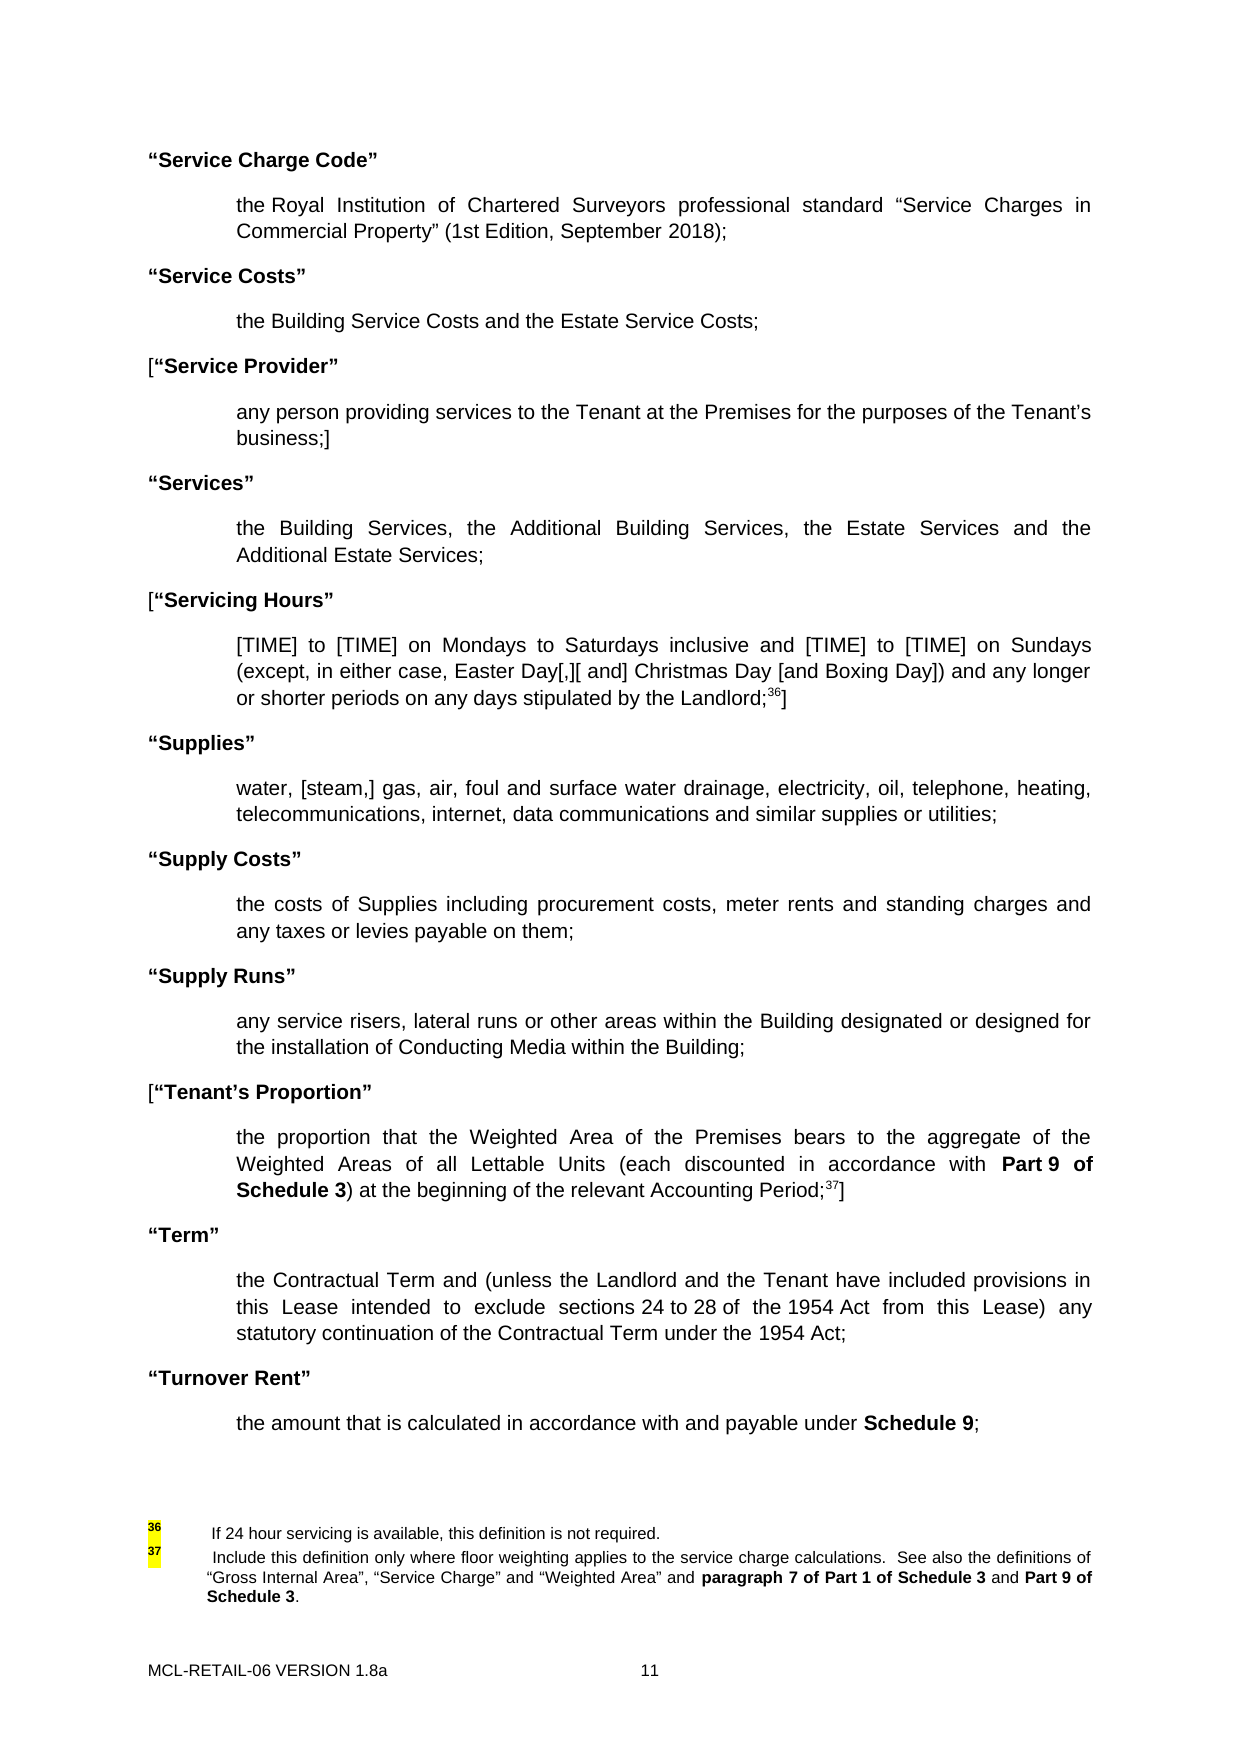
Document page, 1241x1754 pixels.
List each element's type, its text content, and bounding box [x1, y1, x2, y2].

text the proportion that the Weighted Area of the Premises bears to the aggregate of the Weighted Areas of all Lettable Units (each discounted in accordance with Part 9 of Schedule 3) at the beginning of the relevant Accounting Period;] [236, 1125, 1093, 1202]
text [“Tenant’s Proportion” [148, 1080, 1093, 1104]
text the Contractual Term and (unless the Landlord and the Tenant have included provisions in this Lease intended to exclude sections 24 to 28 of the 1954 Act from this Lease) any statutory continuation of the Contractual Term under the 1954 Act; [236, 1268, 1093, 1345]
text any service risers, lateral runs or other areas within the Building designated or designed for the installation of Conducting Media within the Building; [236, 1009, 1093, 1059]
text the Building Services, the Additional Building Services, the Estate Services and the Additional Estate Services; [236, 516, 1093, 566]
text “Supply Runs” [148, 963, 1093, 987]
text [“Servicing Hours” [148, 587, 1093, 611]
text “Term” [148, 1223, 1093, 1247]
text the costs of Supplies including procurement costs, meter rents and standing charges and any taxes or levies payable on them; [236, 892, 1093, 942]
text “Turnover Rent” [148, 1366, 1093, 1390]
text “Service Charge Code” [148, 148, 1093, 172]
text “Supplies” [148, 730, 1093, 754]
text “Services” [148, 471, 1093, 495]
text the Royal Institution of Chartered Surveyors professional standard “Service Charges in Commercial Property” (1st Edition, September 2018); [236, 193, 1093, 243]
text “Service Costs” [148, 264, 1093, 288]
text “Supply Costs” [148, 847, 1093, 871]
text the amount that is calculated in accordance with and payable under Schedule 9; [236, 1411, 1093, 1435]
text [“Service Provider” [148, 354, 1093, 378]
text the Building Service Costs and the Estate Service Costs; [236, 309, 1093, 333]
text any person providing services to the Tenant at the Premises for the purposes of the Tenant’s business;] [236, 399, 1093, 450]
text water, [steam,] gas, air, foul and surface water drainage, electricity, oil, telephone, heating, telecommunications, internet, data communications and similar supplies or utilities; [236, 776, 1093, 826]
text [TIME] to [TIME] on Mondays to Saturdays inclusive and [TIME] to [TIME] on Sundays (except, in either case, Easter Day[,][ and] Christmas Day [and Boxing Day]) and any longer or shorter periods on any days stipulated by the Landlord;] [236, 633, 1093, 709]
